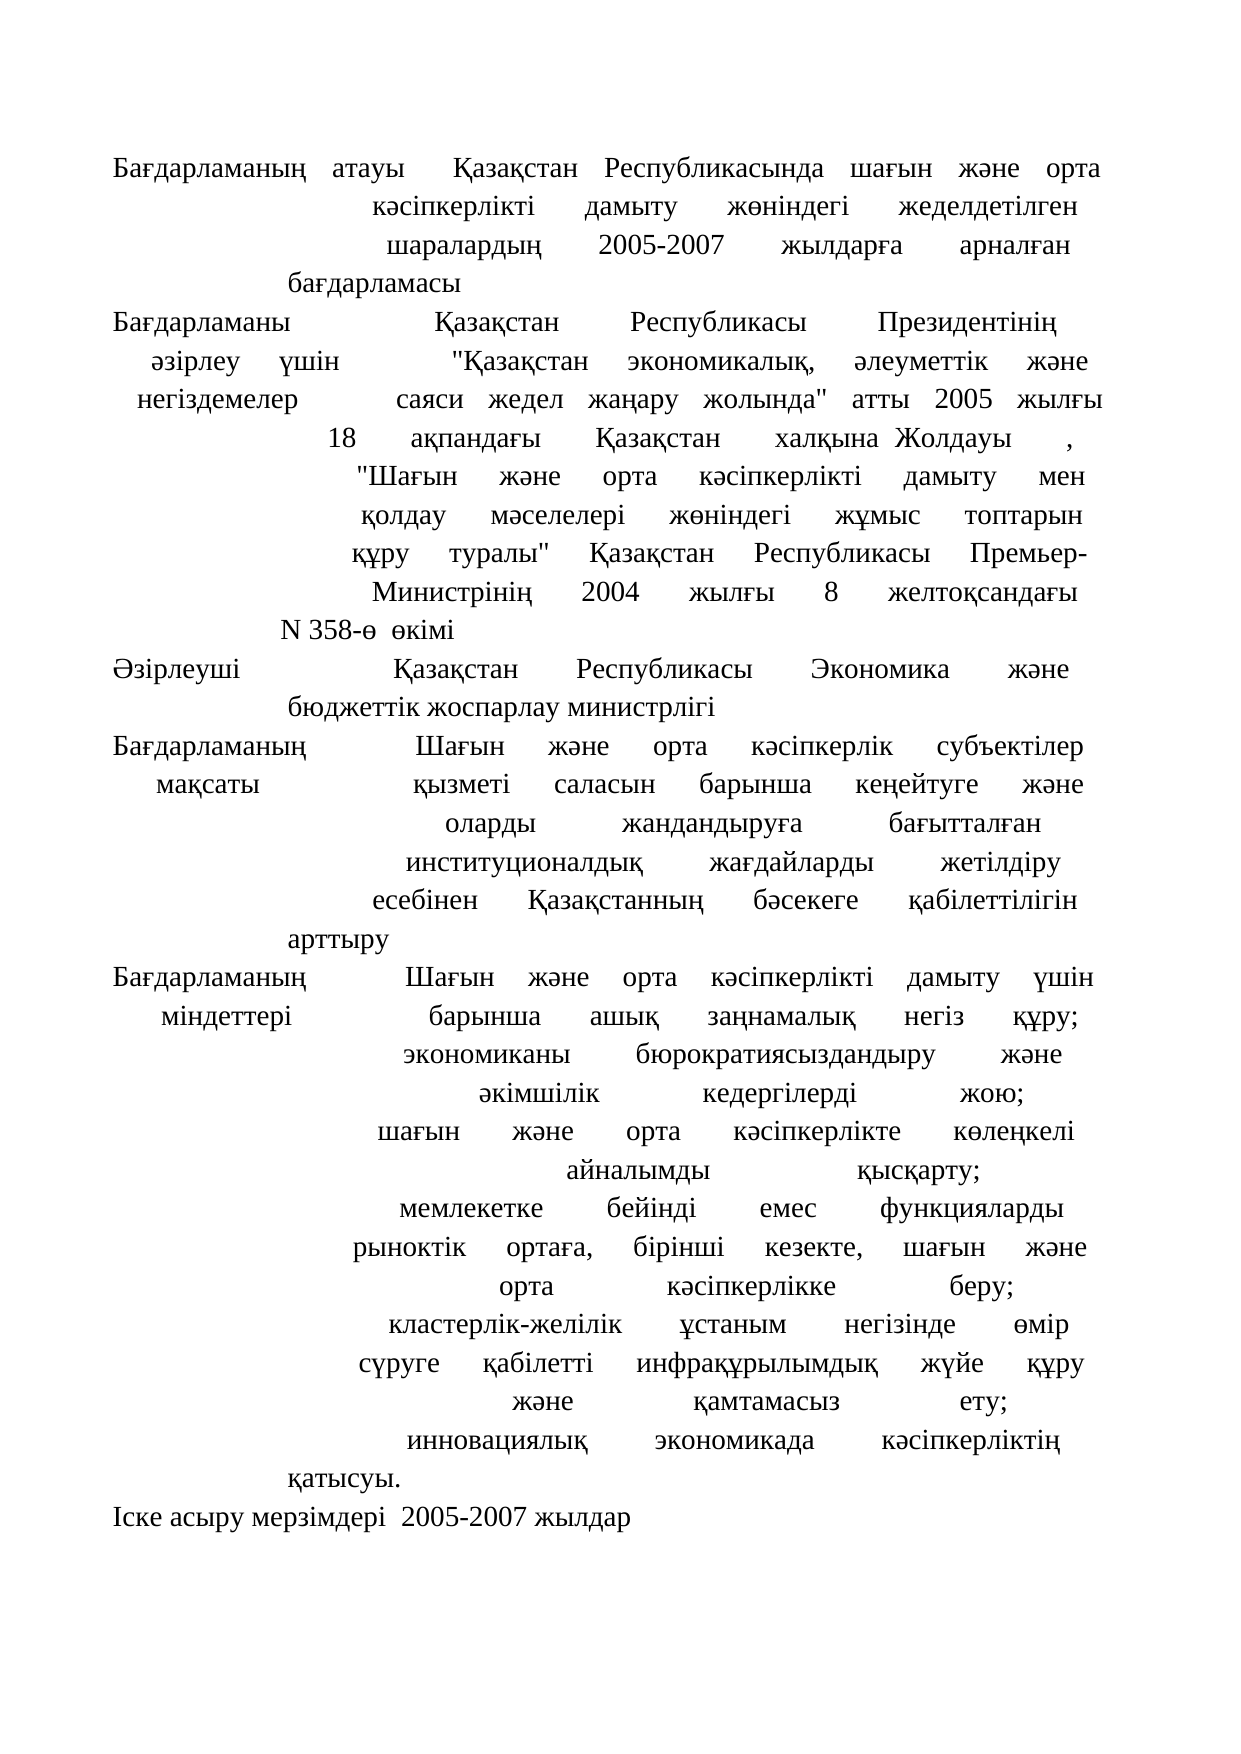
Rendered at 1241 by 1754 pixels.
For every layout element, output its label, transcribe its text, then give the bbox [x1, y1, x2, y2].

text Бағдарламаның атауы Қазақстан Республикасында шағын және орта кәсіпкерлiкті дамыту жөнiндегi жеделдетілген шаралардың 2005-2007 жылдарға арналған бағдарламасы [112, 150, 1128, 299]
text Әзiрлеушi Қазақстан Республикасы Экономика және бюджеттік жоспарлау министрлiгi [112, 651, 1128, 723]
text Iске асыру мерзiмдерi 2005-2007 жылдар [112, 1499, 1128, 1532]
text Бағдарламаның Шағын және орта кәсiпкерлiктi дамыту үшiн мiндеттерi барынша ашық заңнамалық негіз құру; экономиканы бюрократиясыздандыру және әкiмшілiк кедергiлердi жою; шағын және орта кәсiпкерлiктe көлеңкелi айналымды қысқарту; мемлекетке бейiндi емес функцияларды рыноктік ортаға, бiрiншi кезекте, шағын және орта кәсiпкерлiкке беру; кластерлік-желілiк ұстаным негiзiнде өмiр сүруге қабілетті инфрақұрылымдық жүйе құру және қамтамасыз ету; инновациялық экономикада кәсiпкерлiктің қатысуы. [112, 959, 1128, 1494]
text Бағдарламаның Шағын және орта кәсiпкерлiк субъектiлер мақсаты қызметi саласын барынша кеңейтуге және оларды жандандыруға бағытталған институционалдық жағдайларды жетiлдiру есебiнен Қазақстанның бәсекеге қабiлеттiлiгін арттыру [112, 728, 1128, 954]
text Бағдарламаны Қазақстан Республикасы Президентiнiң әзірлеу үшiн "Қазақстан экономикалық, әлеуметтiк және негіздемелер саяси жедел жаңару жолында" атты 2005 жылғы 18 ақпандағы Қазақстан халқына Жолдауы , "Шағын және орта кәсiпкерлiктi дамыту мен қолдау мәселелерi жөніндегi жұмыс топтарын құру туралы" Қазақстан Республикасы Премьер- Министрiнiң 2004 жылғы 8 желтоқсандағы N 358-ө өкiмi [112, 304, 1128, 646]
